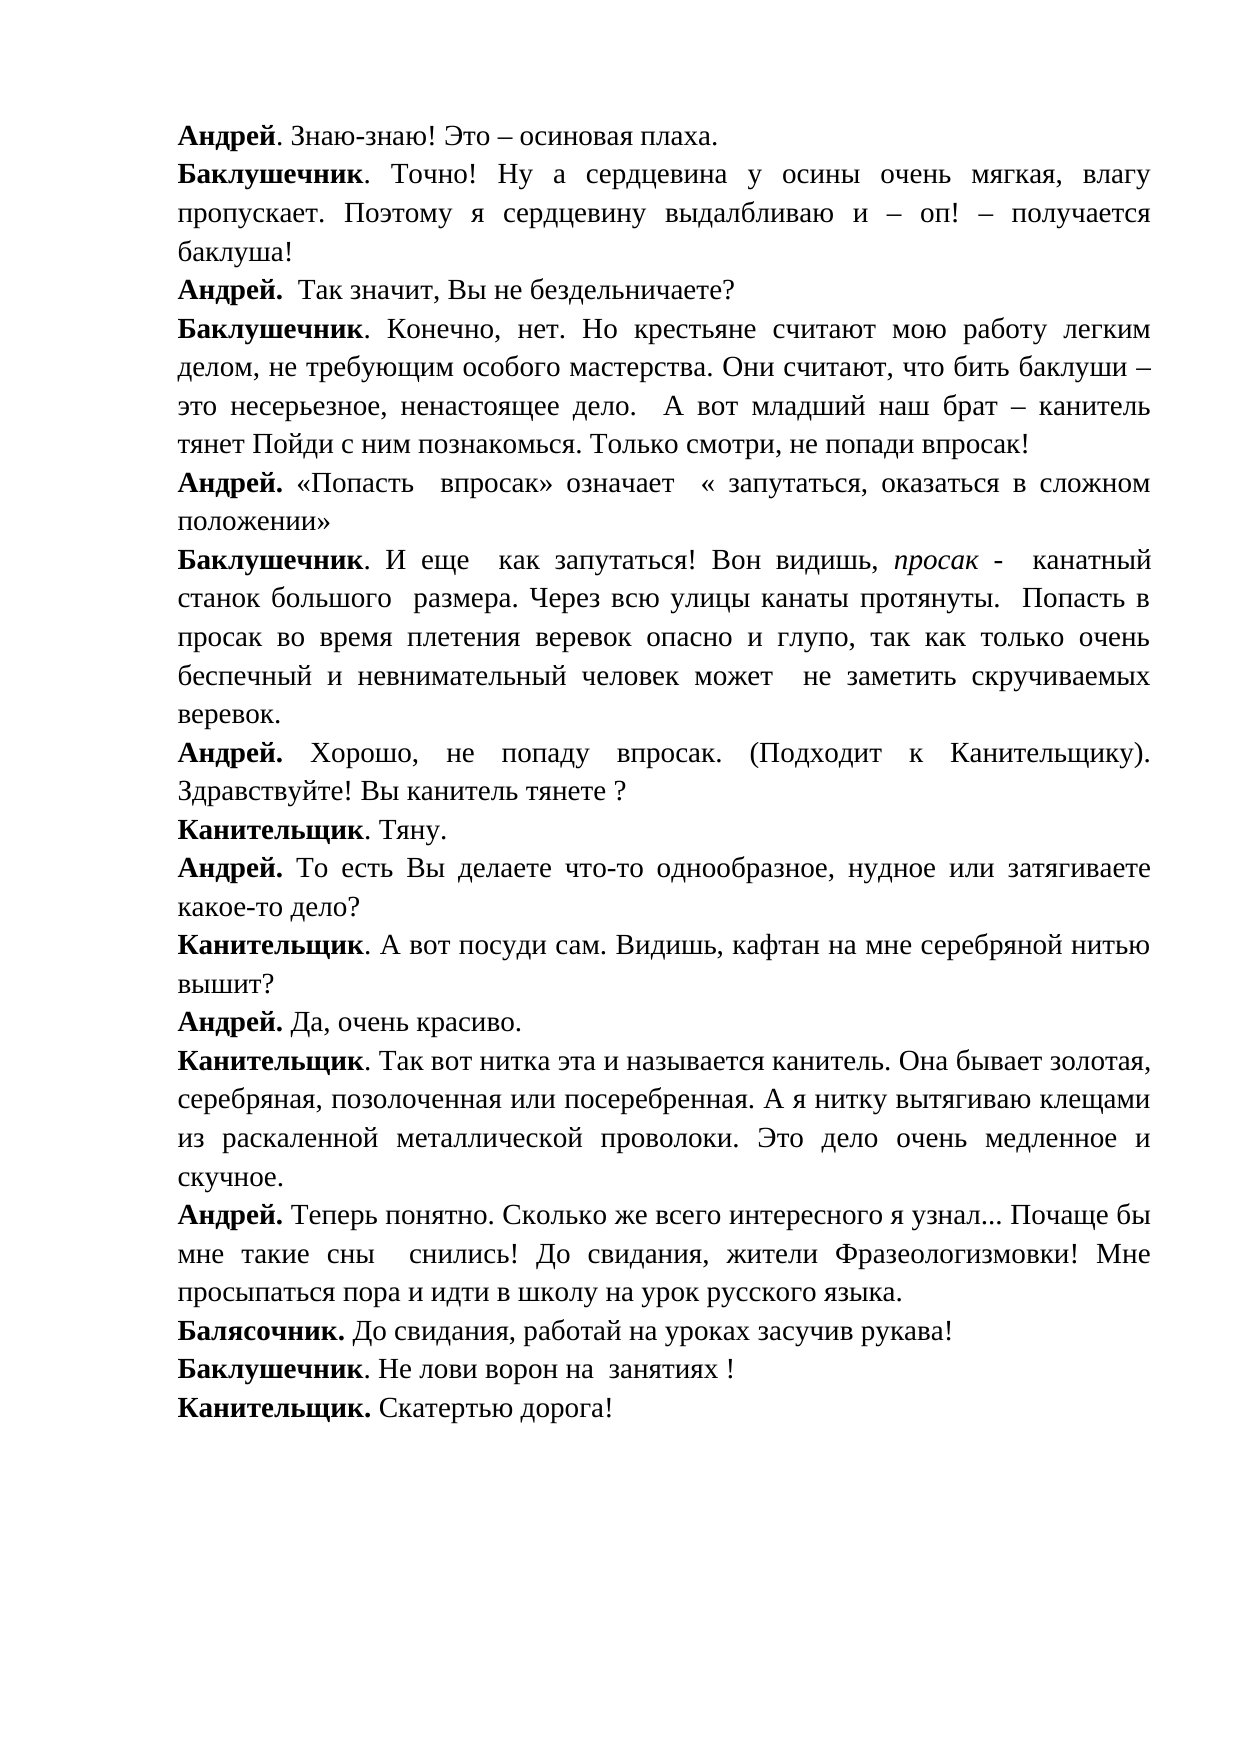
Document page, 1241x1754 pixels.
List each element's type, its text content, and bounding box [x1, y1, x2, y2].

text Баклушечник. Точно! Ну а сердцевина у осины очень мягкая, влагу пропускает. Поэтому я сердцевину выдалбливаю и – оп! – получается баклуша! [177, 157, 1152, 267]
text Балясочник. До свидания, работай на уроках засучив рукава! [177, 1313, 1152, 1346]
text Андрей. То есть Вы делаете что-то однообразное, нудное или затягиваете какое-то дело? [177, 850, 1152, 922]
text Канительщик. Тяну. [177, 812, 1152, 845]
text Баклушечник. И еще как запутаться! Вон видишь, просак - канатный станок большого размера. Через всю улицы канаты протянуты. Попасть в просак во время плетения веревок опасно и глупо, так как только очень беспечный и невнимательный человек может не заметить скручиваемых веревок. [177, 542, 1152, 730]
text Баклушечник. Конечно, нет. Но крестьяне считают мою работу легким делом, не требующим особого мастерства. Они считают, что бить баклуши – это несерьезное, ненастоящее дело. А вот младший наш брат – канитель тянет Пойди с ним познакомься. Только смотри, не попади впросак! [177, 311, 1152, 460]
text Канительщик. Так вот нитка эта и называется канитель. Она бывает золотая, серебряная, позолоченная или посеребренная. А я нитку вытягиваю клещами из раскаленной металлической проволоки. Это дело очень медленное и скучное. [177, 1043, 1152, 1192]
text Андрей. «Попасть впросак» означает « запутаться, оказаться в сложном положении» [177, 465, 1152, 537]
text Андрей. Знаю-знаю! Это – осиновая плаха. [177, 118, 1152, 152]
text Канительщик. А вот посуди сам. Видишь, кафтан на мне серебряной нитью вышит? [177, 927, 1152, 999]
text Андрей. Теперь понятно. Сколько же всего интересного я узнал... Почаще бы мне такие сны снились! До свидания, жители Фразеологизмовки! Мне просыпаться пора и идти в школу на урок русского языка. [177, 1197, 1152, 1308]
text Канительщик. Скатертью дорога! [177, 1390, 1152, 1423]
text Баклушечник. Не лови ворон на занятиях ! [177, 1351, 1152, 1385]
text Андрей. Хорошо, не попаду впросак. (Подходит к Канительщику). Здравствуйте! Вы канитель тянете ? [177, 735, 1152, 807]
text Андрей. Да, очень красиво. [177, 1004, 1152, 1038]
text Андрей. Так значит, Вы не бездельничаете? [177, 272, 1152, 306]
